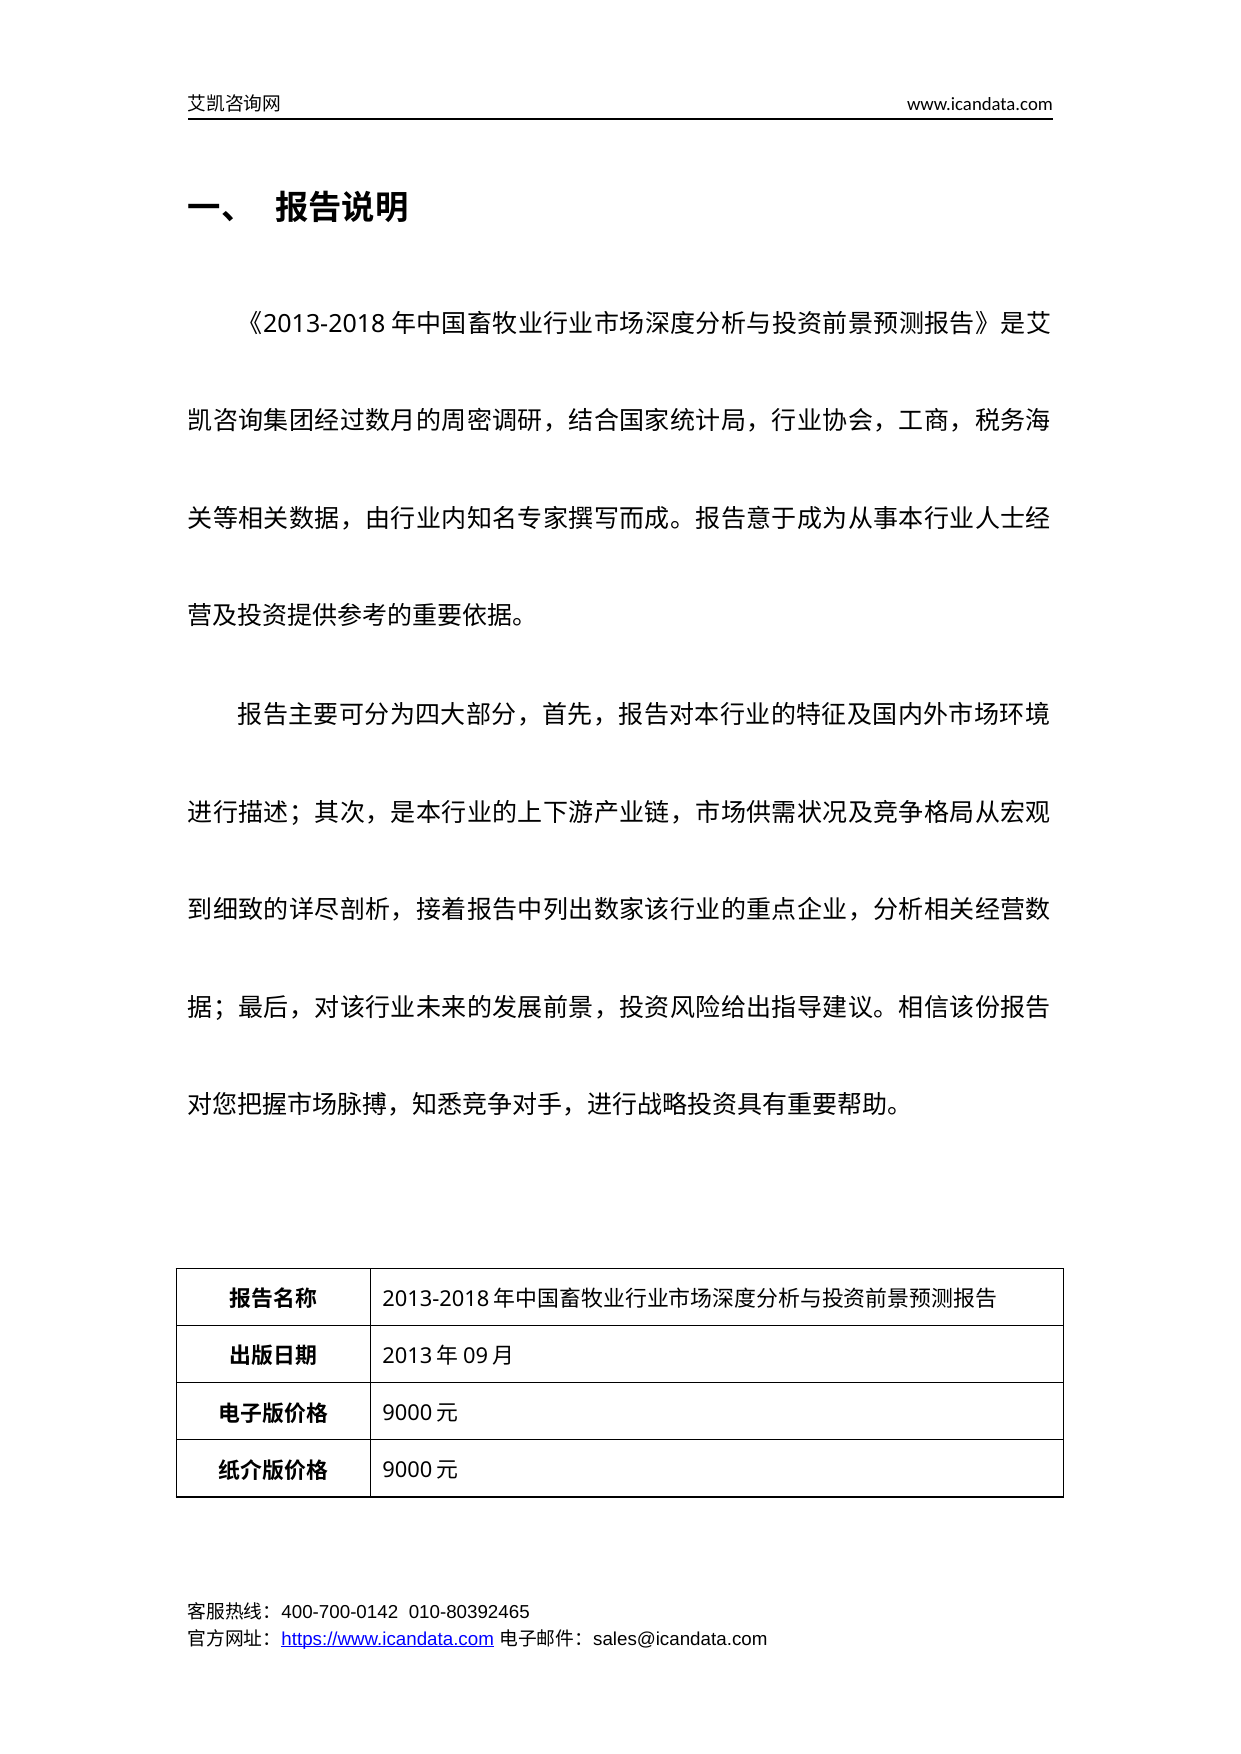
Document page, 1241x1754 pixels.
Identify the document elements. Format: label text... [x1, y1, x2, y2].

text 《2013-2018年中国畜牧业行业市场深度分析与投资前景预测报告》是艾凯咨询集团经过数月的周密调研，结合国家统计局，行业协会，工商，税务海关等相关数据，由行业内知名专家撰写而成。报告意于成为从事本行业人士经营及投资提供参考的重要依据。 [187, 289, 1053, 646]
table_cell 纸介版价格 [177, 1440, 370, 1496]
table_cell 9000元 [371, 1440, 1063, 1496]
table_header 2013-2018年中国畜牧业行业市场深度分析与投资前景预测报告 [371, 1269, 1063, 1325]
table_cell 电子版价格 [177, 1383, 370, 1439]
table_header 报告名称 [177, 1269, 370, 1325]
table_cell 2013年09月 [371, 1326, 1063, 1382]
table_cell 出版日期 [177, 1326, 370, 1382]
subtitle 报告说明 [187, 172, 1053, 237]
text 报告主要可分为四大部分，首先，报告对本行业的特征及国内外市场环境进行描述；其次，是本行业的上下游产业链，市场供需状况及竞争格局从宏观到细致的详尽剖析，接着报告中列出数家该行业的重点企业，分析相关经营数据；最后，对该行业未来的发展前景，投资风险给出指导建议。相信该份报告对您把握市场脉搏，知悉竞争对手，进行战略投资具有重要帮助。 [187, 681, 1053, 1136]
table_cell 9000元 [371, 1383, 1063, 1439]
